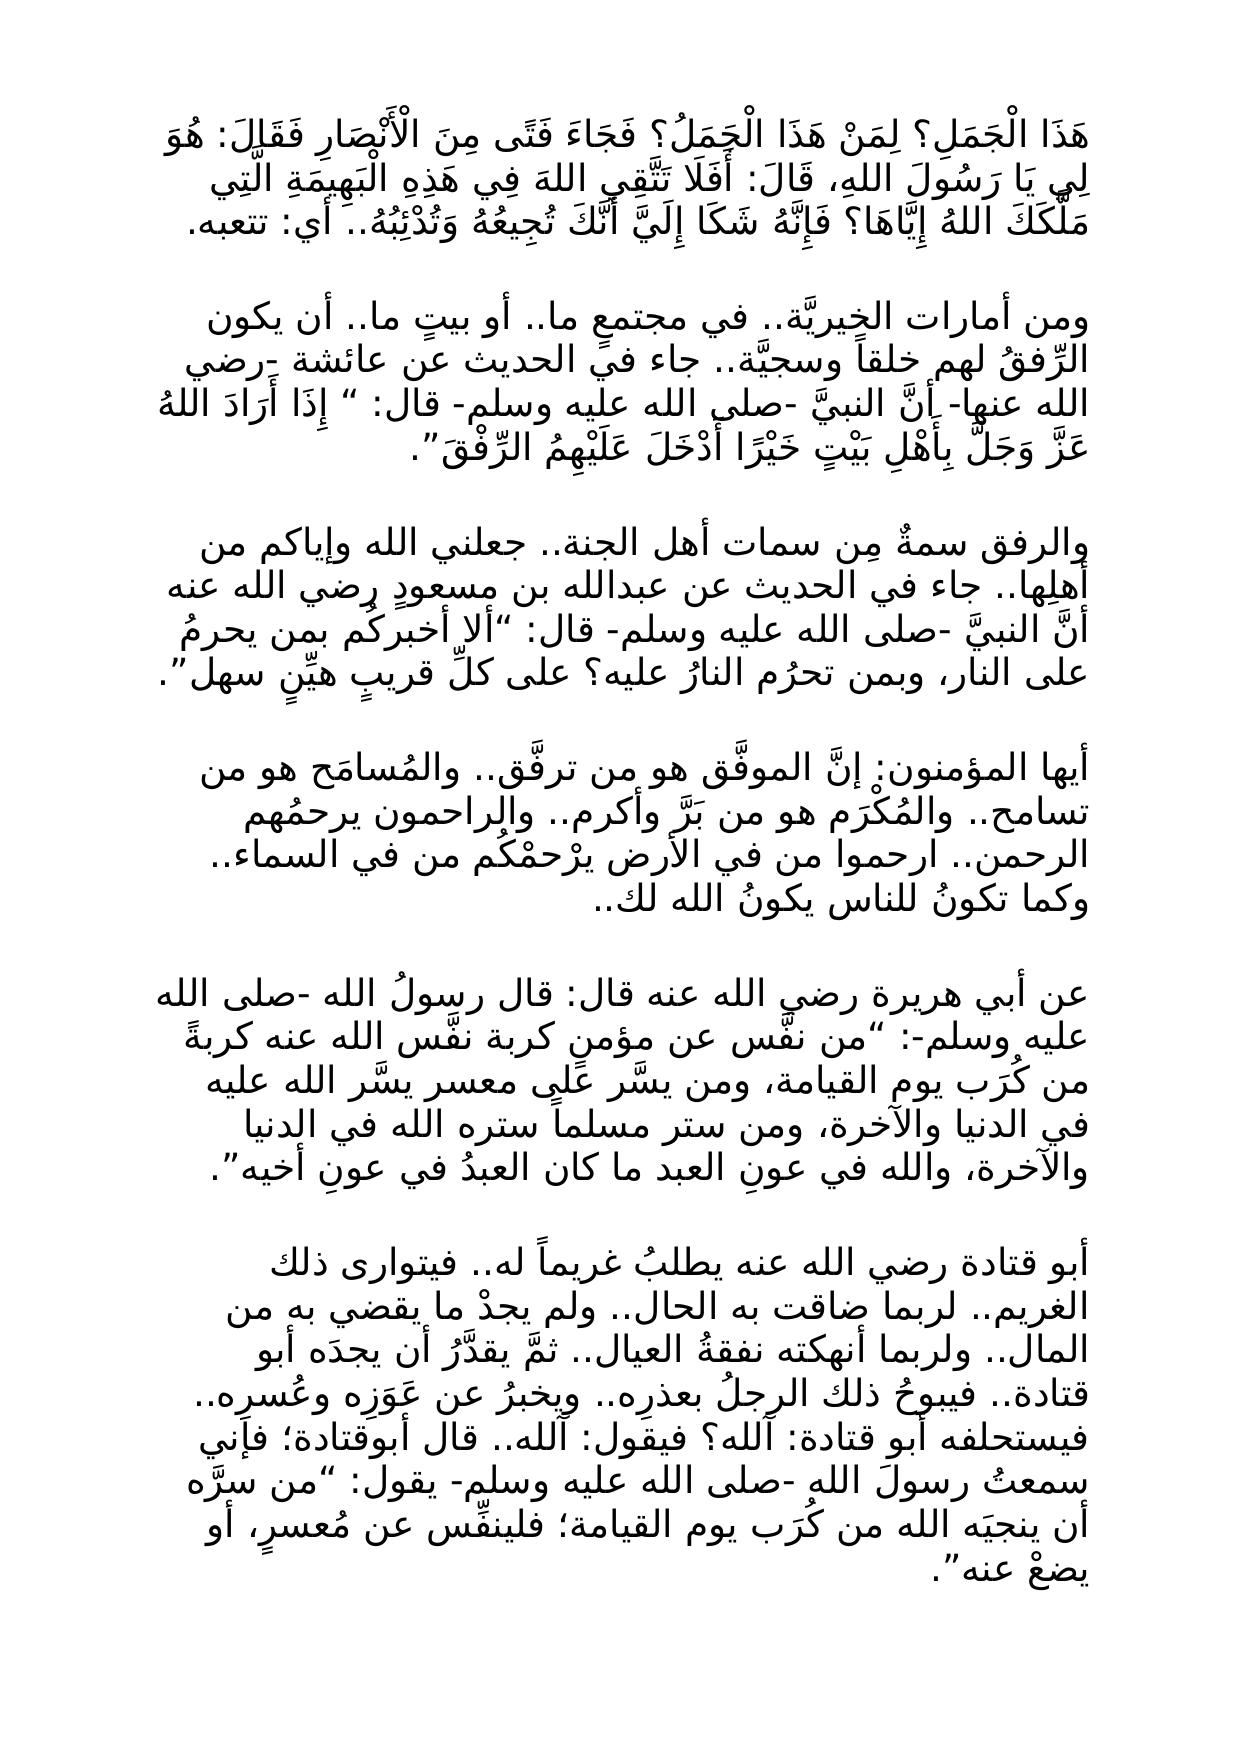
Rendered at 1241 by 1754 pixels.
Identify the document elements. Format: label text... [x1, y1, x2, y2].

text أيها المؤمنون: إنَّ الموفَّق هو من ترفَّق.. والمُسامَح هو من تسامح.. والمُكْرَم هو من بَرَّ وأكرم.. والراحمون يرحمُهم الرحمن.. ارحموا من في الأرض يرْحمْكُم من في السماء.. وكما تكونُ للناس يكونُ الله لك.. [150, 746, 1090, 920]
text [150, 112, 1090, 243]
text أبو قتادة رضي الله عنه يطلبُ غريماً له.. فيتوارى ذلك الغريم.. لربما ضاقت به الحال.. ولم يجدْ ما يقضي به من المال.. ولربما أنهكته نفقةُ العيال.. ثمَّ يقدَّرُ أن يجدَه أبو قتادة.. فيبوحُ ذلك الرجلُ بعذرِه.. ويخبرُ عن عَوَزِه وعُسرِه.. فيستحلفه أبو قتادة: آلله؟ فيقول: آلله.. قال أبوقتادة؛ فإني سمعتُ رسولَ الله -صلى الله عليه وسلم- يقول: “من سرَّه أن ينجيَه الله من كُرَب يوم القيامة؛ فلينفِّس عن مُعسرٍ، أو يضعْ عنه”. [150, 1241, 1090, 1590]
text ومن أمارات الخيريَّة.. في مجتمعٍ ما.. أو بيتٍ ما.. أن يكون الرِّفقُ لهم خلقاً وسجيَّة.. جاء في الحديث عن عائشة -رضي الله عنها- أنَّ النبيَّ -صلى الله عليه وسلم- قال: “ إِذَا أَرَادَ اللهُ عَزَّ وَجَلَّ بِأَهْلِ بَيْتٍ خَيْرًا أَدْخَلَ عَلَيْهِمُ الرِّفْقَ”. [150, 294, 1090, 469]
text والرفق سمةٌ مِن سمات أهل الجنة.. جعلني الله وإياكم من أهلِها.. جاء في الحديث عن عبدالله بن مسعودٍ رضي الله عنه أنَّ النبيَّ -صلى الله عليه وسلم- قال: “ألا أخبركُم بمن يحرمُ على النار، وبمن تحرُم النارُ عليه؟ على كلِّ قريبٍ هيِّنٍ سهل”. [150, 520, 1090, 695]
text عن أبي هريرة رضي الله عنه قال: قال رسولُ الله -صلى الله عليه وسلم-: “من نفَّس عن مؤمنٍ كربة نفَّس الله عنه كربةً من كُرَب يوم القيامة، ومن يسَّر على معسر يسَّر الله عليه في الدنيا والآخرة، ومن ستر مسلماً ستره الله في الدنيا والآخرة، والله في عونِ العبد ما كان العبدُ في عونِ أخيه”. [150, 971, 1090, 1189]
